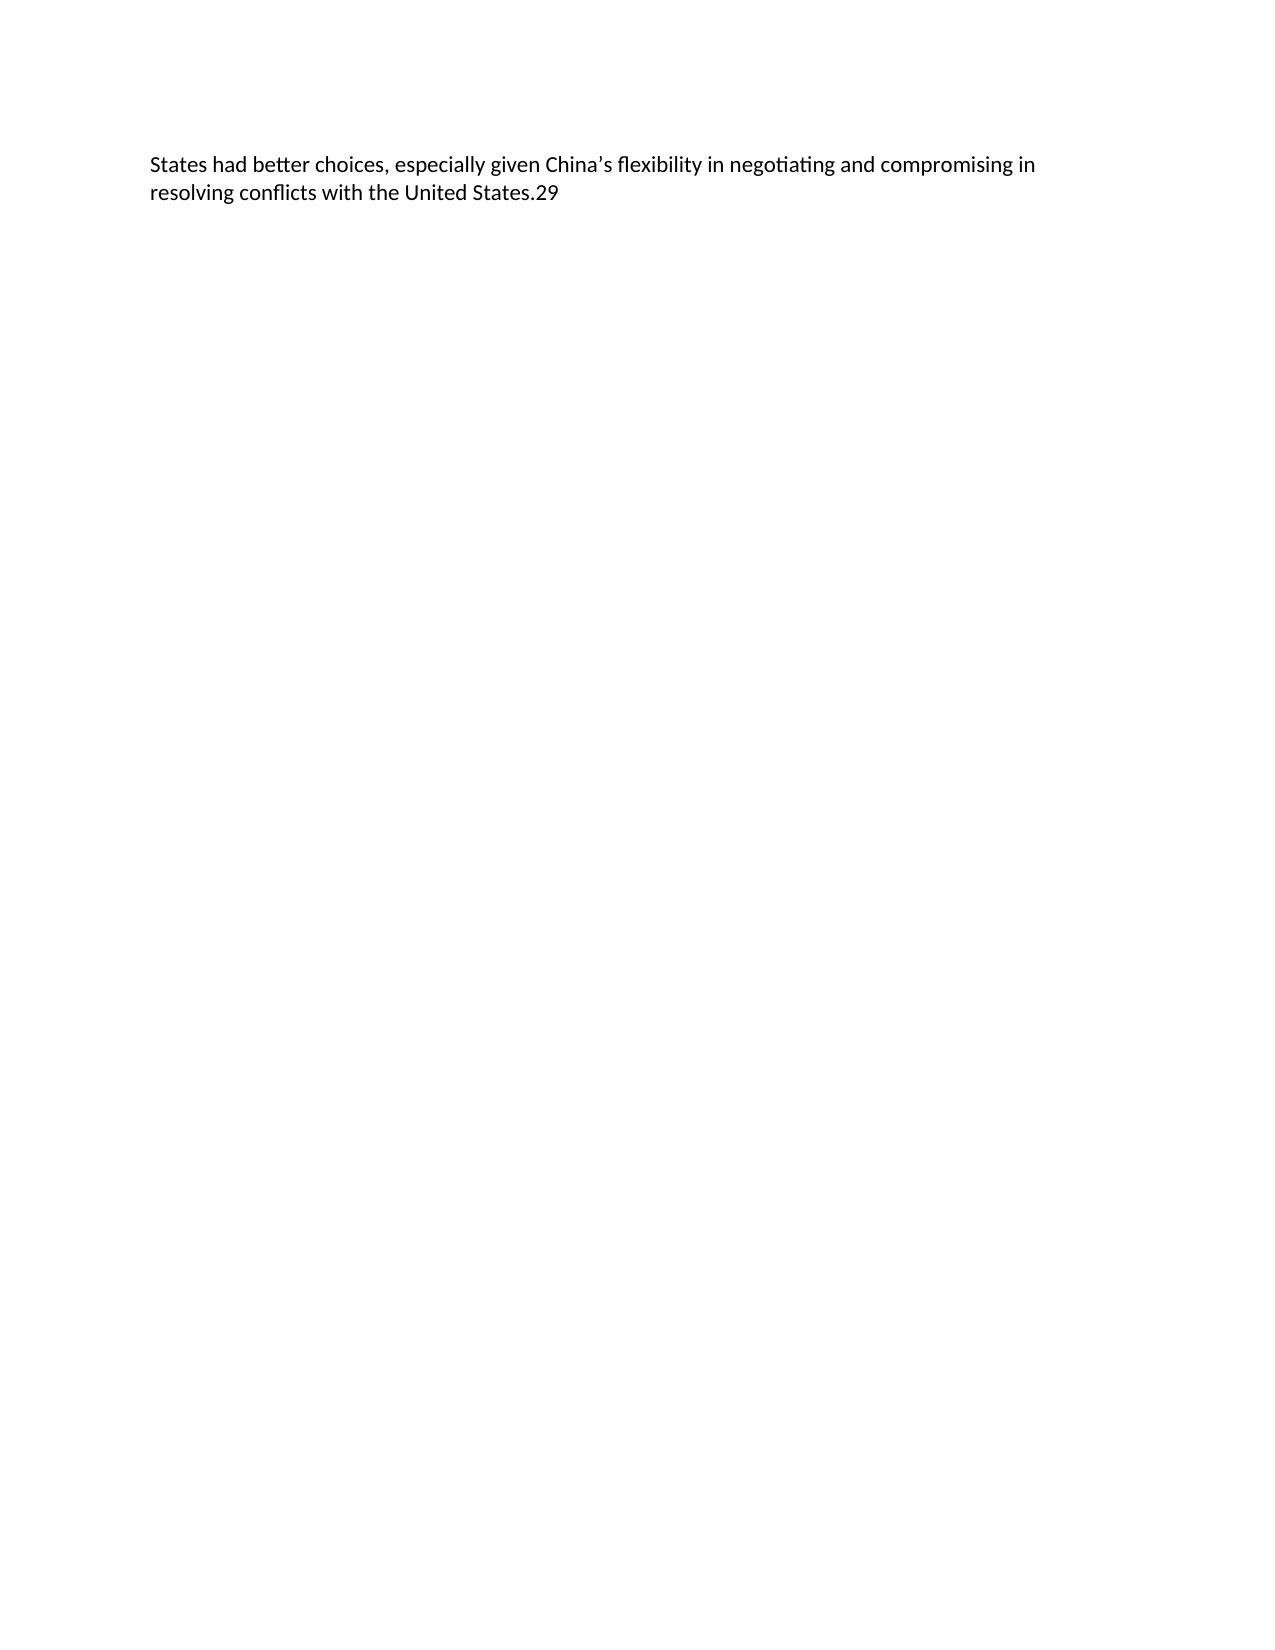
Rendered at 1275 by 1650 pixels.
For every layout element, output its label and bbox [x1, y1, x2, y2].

text [150, 150, 1125, 206]
